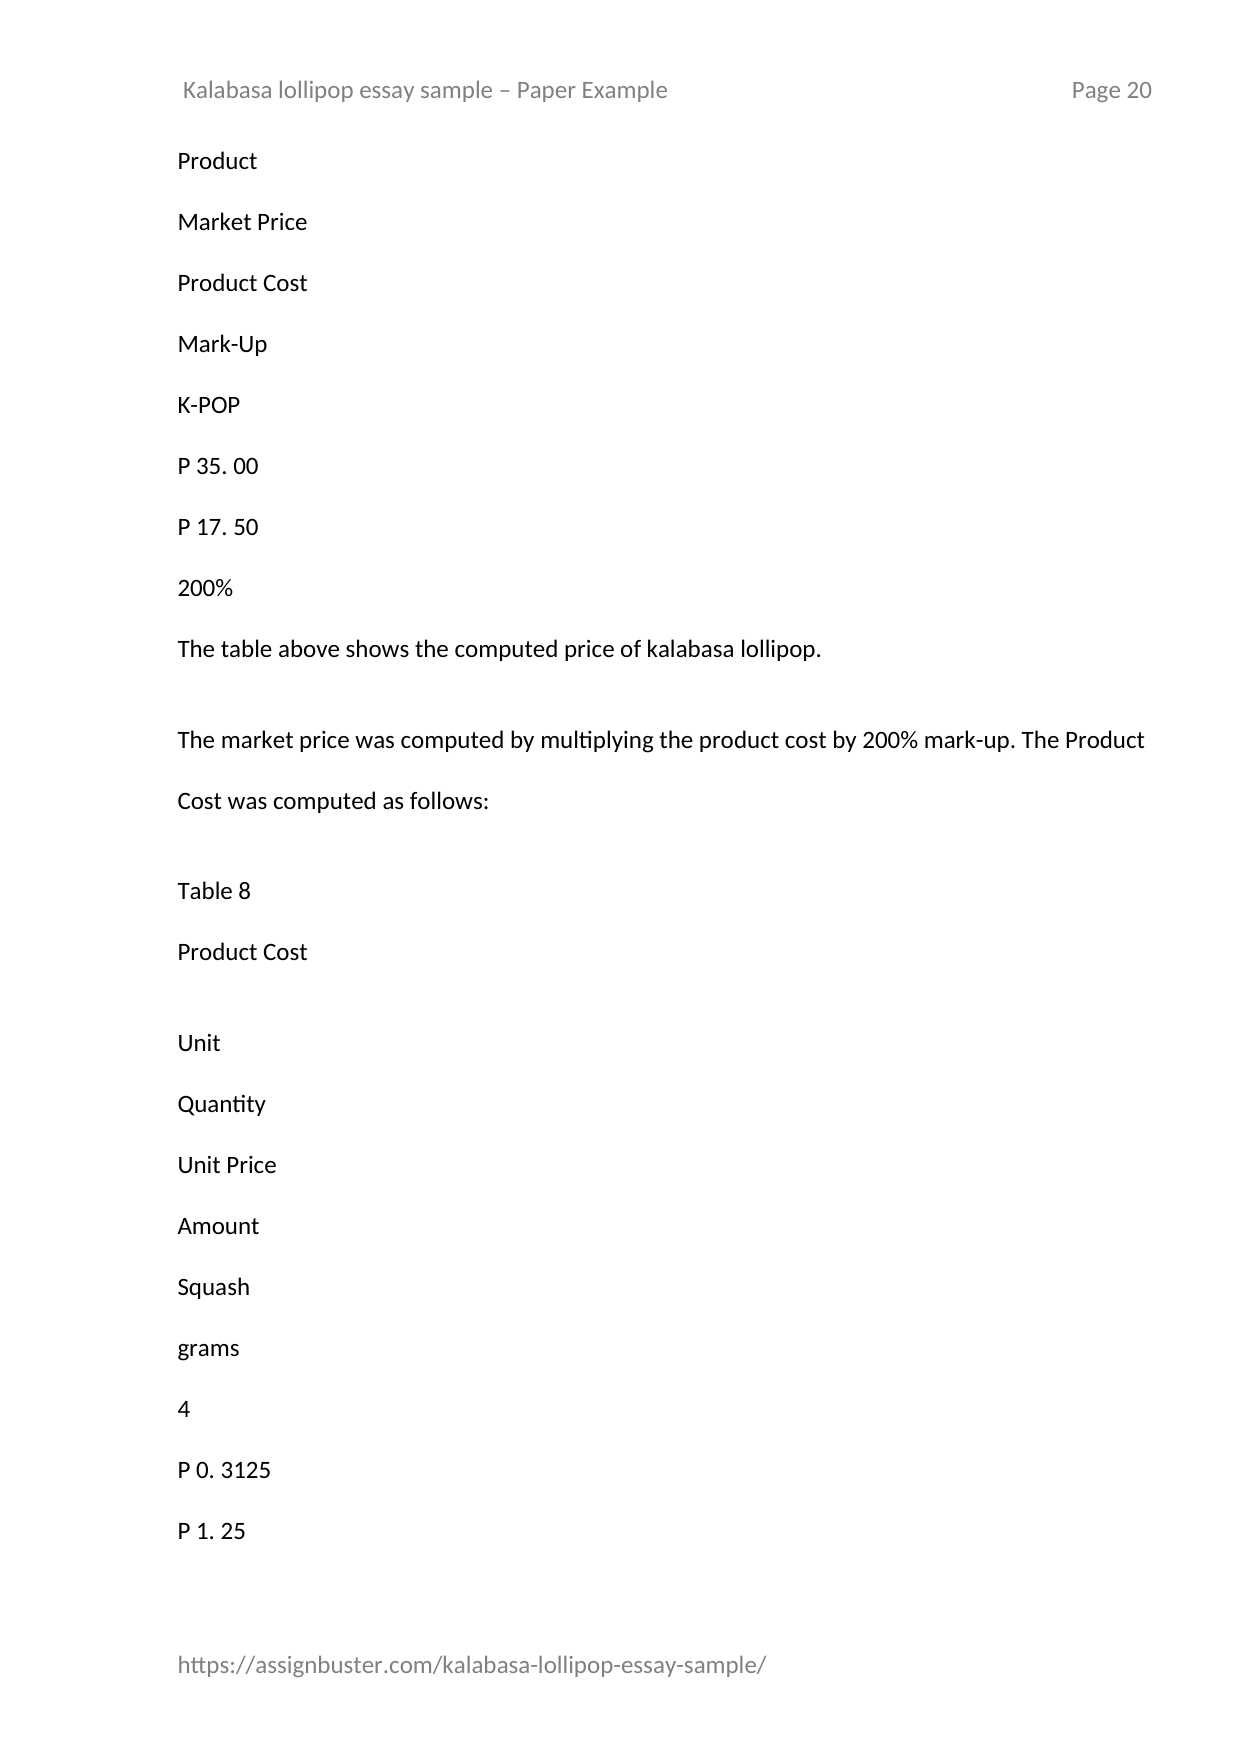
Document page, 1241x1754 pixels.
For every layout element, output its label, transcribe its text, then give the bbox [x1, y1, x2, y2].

text Product Market Price Product Cost Mark-Up K-POP P 35. 00 P 17. 50 200% The table above shows the computed price of kalabasa lollipop. [177, 145, 1152, 664]
text Table 8 Product Cost [177, 875, 1152, 967]
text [177, 1027, 1152, 1546]
text The market price was computed by multiplying the product cost by 200% mark-up. The Product Cost was computed as follows: [177, 724, 1152, 815]
